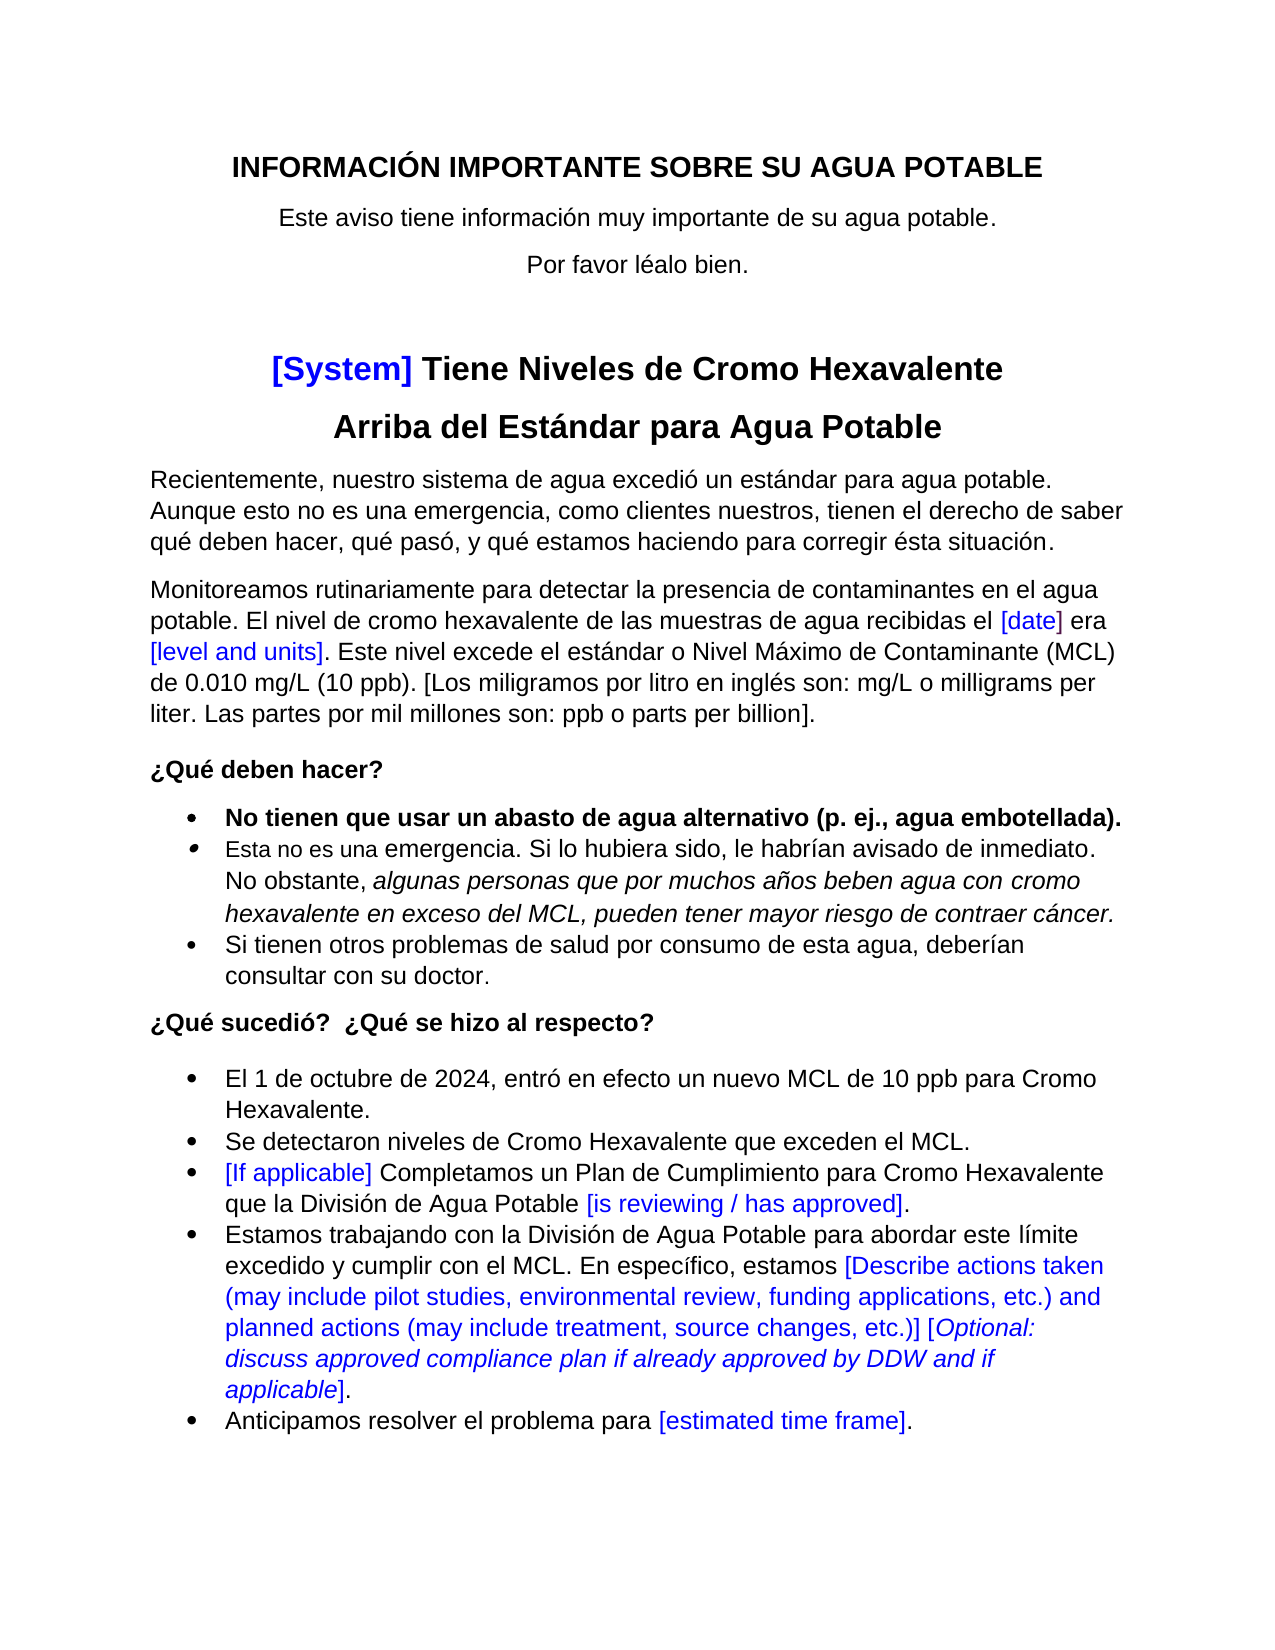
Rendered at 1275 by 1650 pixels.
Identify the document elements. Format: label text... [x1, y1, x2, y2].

text Recientemente, nuestro sistema de agua excedió un estándar para agua potable. Aunque esto no es una emergencia, como clientes nuestros, tienen el derecho de saber qué deben hacer, qué pasó, y qué estamos haciendo para corregir ésta situación. [150, 465, 1125, 556]
text ¿Qué deben hacer? [150, 755, 1125, 784]
list No tienen que usar un abasto de agua alternativo (p. ej., agua embotellada). [187, 803, 1125, 831]
text Monitoreamos rutinariamente para detectar la presencia de contaminantes en el agua potable. El nivel de cromo hexavalente de las muestras de agua recibidas el [date] era [level and units]. Este nivel excede el estándar o Nivel Máximo de Contaminante (MCL) de 0.010 mg/L (10 ppb). [Los miligramos por litro en inglés son: mg/L o milligrams per liter. Las partes por mil millones son: ppb o parts per billion]. [150, 575, 1125, 728]
text INFORMACIÓN IMPORTANTE SOBRE SU AGUA POTABLE [150, 150, 1125, 183]
text Por favor léalo bien. [150, 251, 1125, 279]
list El 1 de octubre de 2024, entró en efecto un nuevo MCL de 10 ppb para Cromo Hexavalente. [187, 1064, 1125, 1124]
text Este aviso tiene información muy importante de su agua potable. [150, 203, 1125, 232]
list Se detectaron niveles de Cromo Hexavalente que exceden el MCL. [187, 1127, 1125, 1155]
text ¿Qué sucedió? ¿Qué se hizo al respecto? [150, 1008, 1125, 1037]
list Estamos trabajando con la División de Agua Potable para abordar este límite excedido y cumplir con el MCL. En específico, estamos [Describe actions taken (may include pilot studies, environmental review, funding applications, etc.) and planned actions (may include treatment, source changes, etc.)] [Optional: discuss approved compliance plan if already approved by DDW and if applicable]. [187, 1220, 1125, 1404]
list Si tienen otros problemas de salud por consumo de esta agua, deberían consultar con su doctor. [187, 929, 1125, 989]
list Esta no es una emergencia. Si lo hubiera sido, le habrían avisado de inmediato. No obstante, algunas personas que por muchos años beben agua con cromo hexavalente en exceso del MCL, pueden tener mayor riesgo de contraer cáncer. [187, 834, 1125, 927]
list Anticipamos resolver el problema para [estimated time frame]. [187, 1406, 1125, 1435]
text Arriba del Estándar para Agua Potable [150, 407, 1125, 445]
list [If applicable] Completamos un Plan de Cumplimiento para Cromo Hexavalente que la División de Agua Potable [is reviewing / has approved]. [187, 1158, 1125, 1218]
text [System] Tiene Niveles de Cromo Hexavalente [150, 349, 1125, 387]
